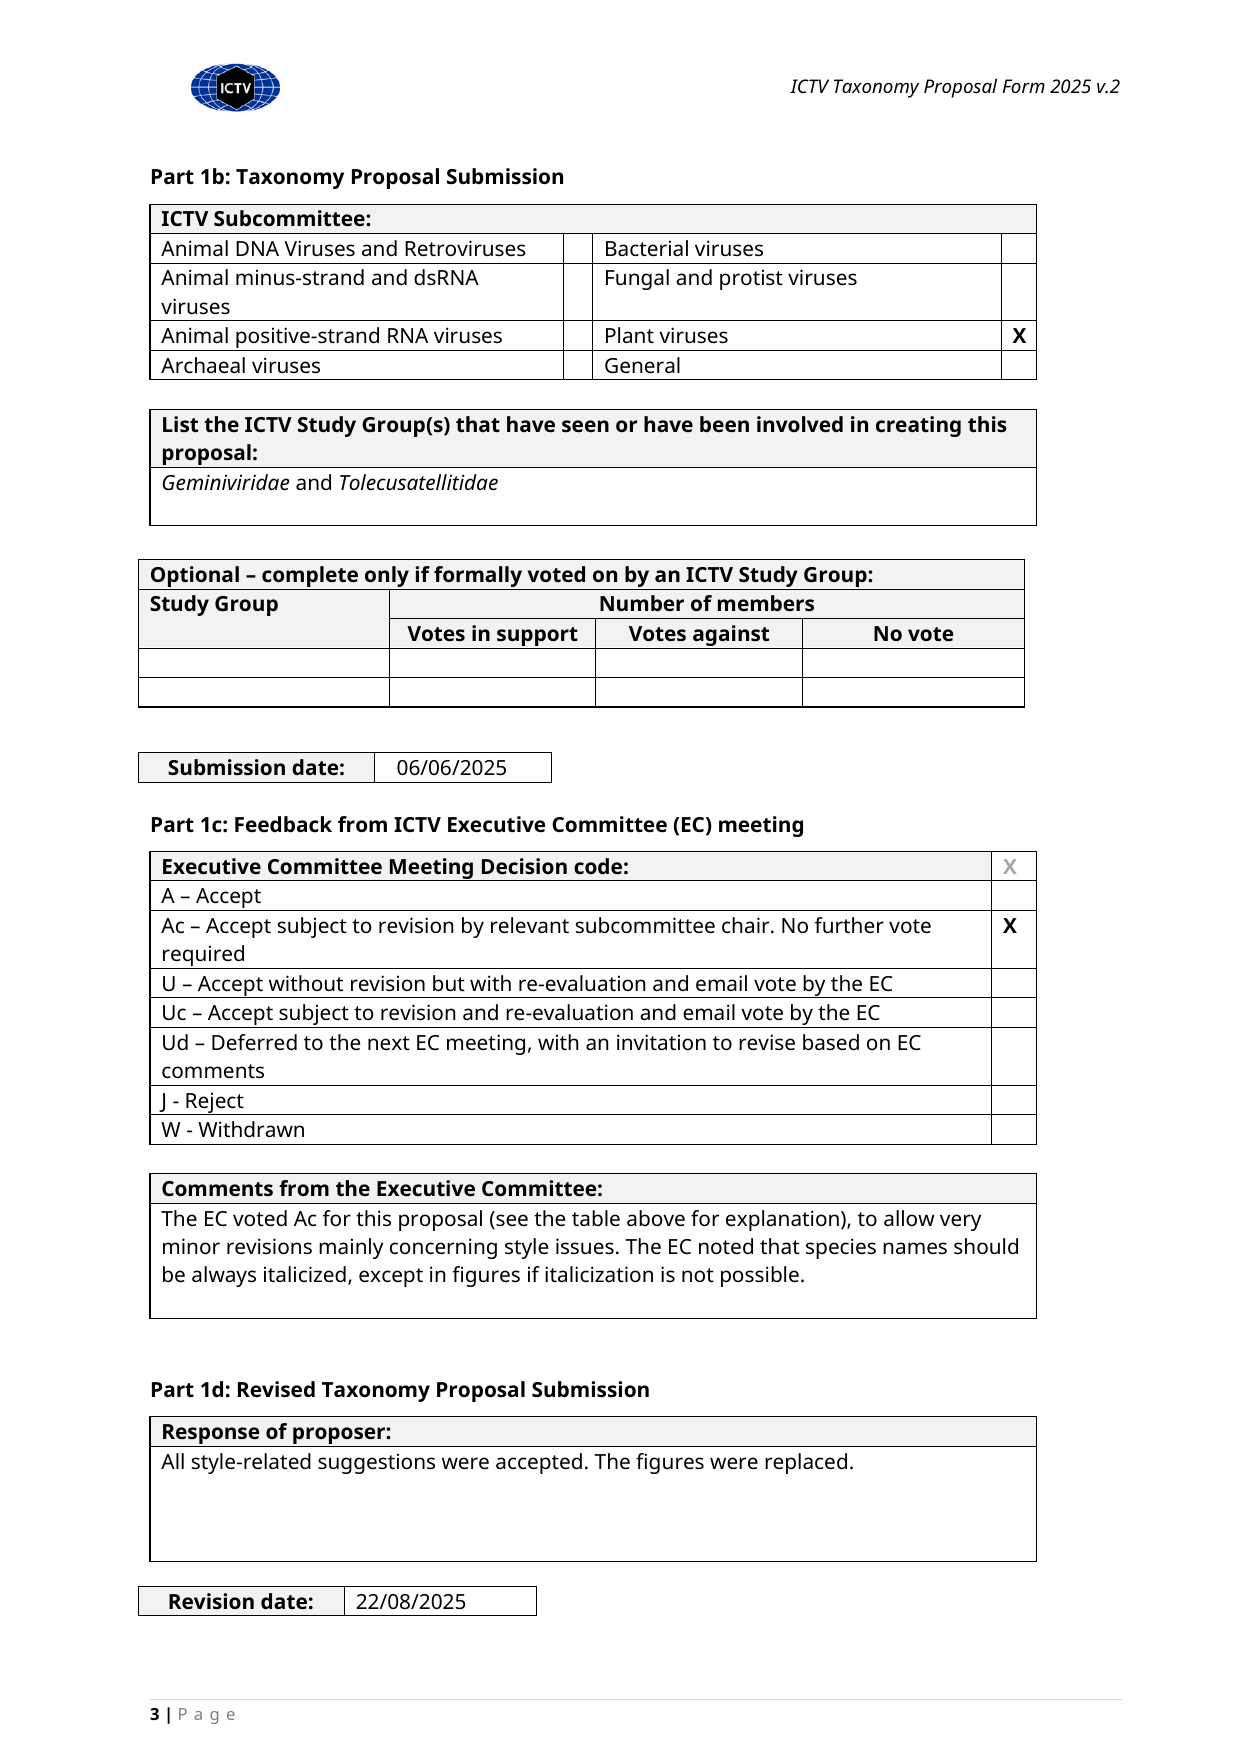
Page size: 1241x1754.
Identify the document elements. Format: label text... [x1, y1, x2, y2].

table_cell [596, 678, 802, 706]
table_cell [1002, 351, 1036, 379]
table_cell Votes in support [390, 619, 595, 647]
table_header 22/08/2025 [345, 1587, 536, 1615]
table_cell [390, 678, 595, 706]
table_cell [992, 969, 1036, 997]
table_cell General [593, 351, 1001, 379]
table_cell [1002, 264, 1036, 320]
picture [190, 56, 282, 113]
table_cell X [992, 911, 1036, 968]
table_cell [992, 998, 1036, 1027]
table_cell [564, 321, 592, 350]
table_header X [992, 852, 1036, 880]
table_cell Animal positive-strand RNA viruses [151, 321, 563, 350]
table_cell A – Accept [151, 881, 991, 910]
table_cell [803, 678, 1024, 706]
table_cell [992, 881, 1036, 910]
table_header ICTV Subcommittee: [151, 205, 1036, 233]
table_cell [992, 1086, 1036, 1114]
table_header List the ICTV Study Group(s) that have seen or have been involved in creating this proposal: [151, 410, 1036, 467]
table_cell [564, 264, 592, 320]
table_cell [803, 649, 1024, 677]
text Part 1d: Revised Taxonomy Proposal Submission [150, 1375, 1122, 1404]
table_cell U – Accept without revision but with re-evaluation and email vote by the EC [151, 969, 991, 997]
table_cell [390, 649, 595, 677]
table_cell [564, 351, 592, 379]
table_cell [139, 649, 389, 677]
table_cell J - Reject [151, 1086, 991, 1114]
table_cell [992, 1115, 1036, 1144]
table_cell No vote [803, 619, 1024, 647]
table_cell Number of members [390, 590, 1024, 618]
table_cell Animal DNA Viruses and Retroviruses [151, 234, 563, 262]
table_cell [139, 678, 389, 706]
table_cell Plant viruses [593, 321, 1001, 350]
table_header Submission date: [139, 753, 374, 782]
table_cell W - Withdrawn [151, 1115, 991, 1144]
table_header 06/06/2025 [375, 753, 551, 782]
table_header Revision date: [139, 1587, 344, 1615]
table_header Optional – complete only if formally voted on by an ICTV Study Group: [139, 560, 1024, 588]
table_header Comments from the Executive Committee: [151, 1174, 1036, 1203]
text Part 1c: Feedback from ICTV Executive Committee (EC) meeting [150, 810, 1036, 838]
table_cell Geminiviridae and Tolecusatellitidae [151, 468, 1036, 524]
table_header Executive Committee Meeting Decision code: [151, 852, 991, 880]
table_cell The EC voted Ac for this proposal (see the table above for explanation), to allow very minor revisions mainly concerning style issues. The EC noted that species names should be always italicized, except in figures if italicization is not possible. [151, 1204, 1036, 1317]
table_cell Animal minus-strand and dsRNA viruses [151, 264, 563, 320]
table_cell [596, 649, 802, 677]
table_cell Bacterial viruses [593, 234, 1001, 262]
table_cell X [1002, 321, 1036, 350]
table_cell [992, 1028, 1036, 1085]
table_cell [564, 234, 592, 262]
table_cell Ud – Deferred to the next EC meeting, with an invitation to revise based on EC comments [151, 1028, 991, 1085]
table_cell [1002, 234, 1036, 262]
table_cell Ac – Accept subject to revision by relevant subcommittee chair. No further vote required [151, 911, 991, 968]
table_cell Uc – Accept subject to revision and re-evaluation and email vote by the EC [151, 998, 991, 1027]
table_cell Study Group [139, 590, 389, 647]
table_header Response of proposer: [151, 1417, 1036, 1446]
table_cell Votes against [596, 619, 802, 647]
table_cell All style-related suggestions were accepted. The figures were replaced. [151, 1447, 1036, 1561]
table_cell Archaeal viruses [151, 351, 563, 379]
table_cell Fungal and protist viruses [593, 264, 1001, 320]
text Part 1b: Taxonomy Proposal Submission [150, 162, 1122, 191]
